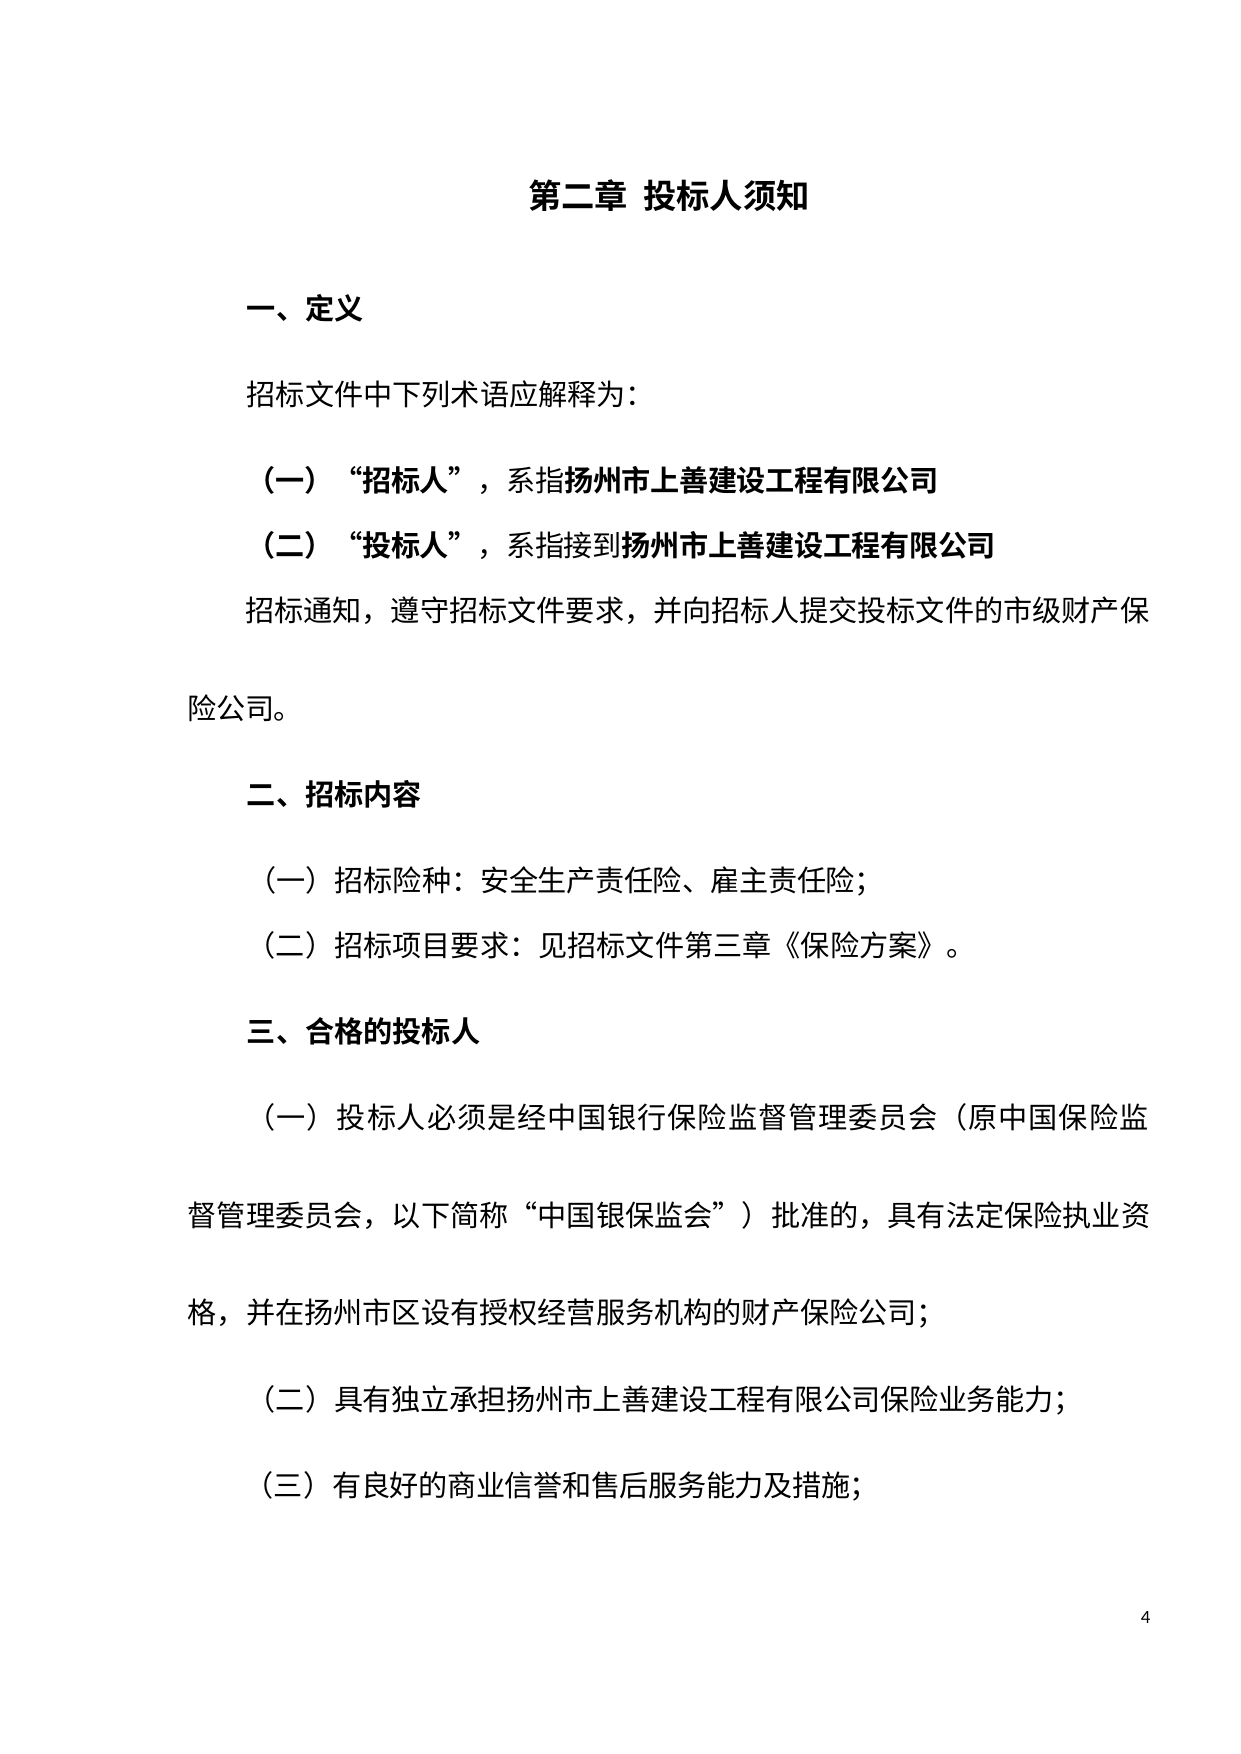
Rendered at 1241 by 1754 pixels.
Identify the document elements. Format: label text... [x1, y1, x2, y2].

subtitle 第二章 投标人须知 [187, 162, 1150, 227]
text （一）投标人必须是经中国银行保险监督管理委员会（原中国保险监督管理委员会，以下简称“中国银保监会”）批准的，具有法定保险执业资格，并在扬州市区设有授权经营服务机构的财产保险公司； [187, 1083, 1150, 1343]
text （二）招标项目要求：见招标文件第三章《保险方案》。 [187, 911, 1150, 976]
text （二）“投标人”，系指接到扬州市上善建设工程有限公司 [246, 511, 1150, 576]
text 一、定义 [187, 274, 1150, 339]
text （三）有良好的商业信誉和售后服务能力及措施； [186, 1451, 1150, 1516]
text 招标通知，遵守招标文件要求，并向招标人提交投标文件的市级财产保险公司。 [187, 576, 1150, 739]
text 招标文件中下列术语应解释为： [187, 360, 1150, 425]
text （一）“招标人”，系指扬州市上善建设工程有限公司 [246, 446, 1150, 511]
text 二、招标内容 [187, 760, 1150, 825]
text 三、合格的投标人 [187, 997, 1150, 1062]
text （一）招标险种：安全生产责任险、雇主责任险； [187, 846, 1150, 911]
text （二）具有独立承担扬州市上善建设工程有限公司保险业务能力； [187, 1365, 1150, 1430]
